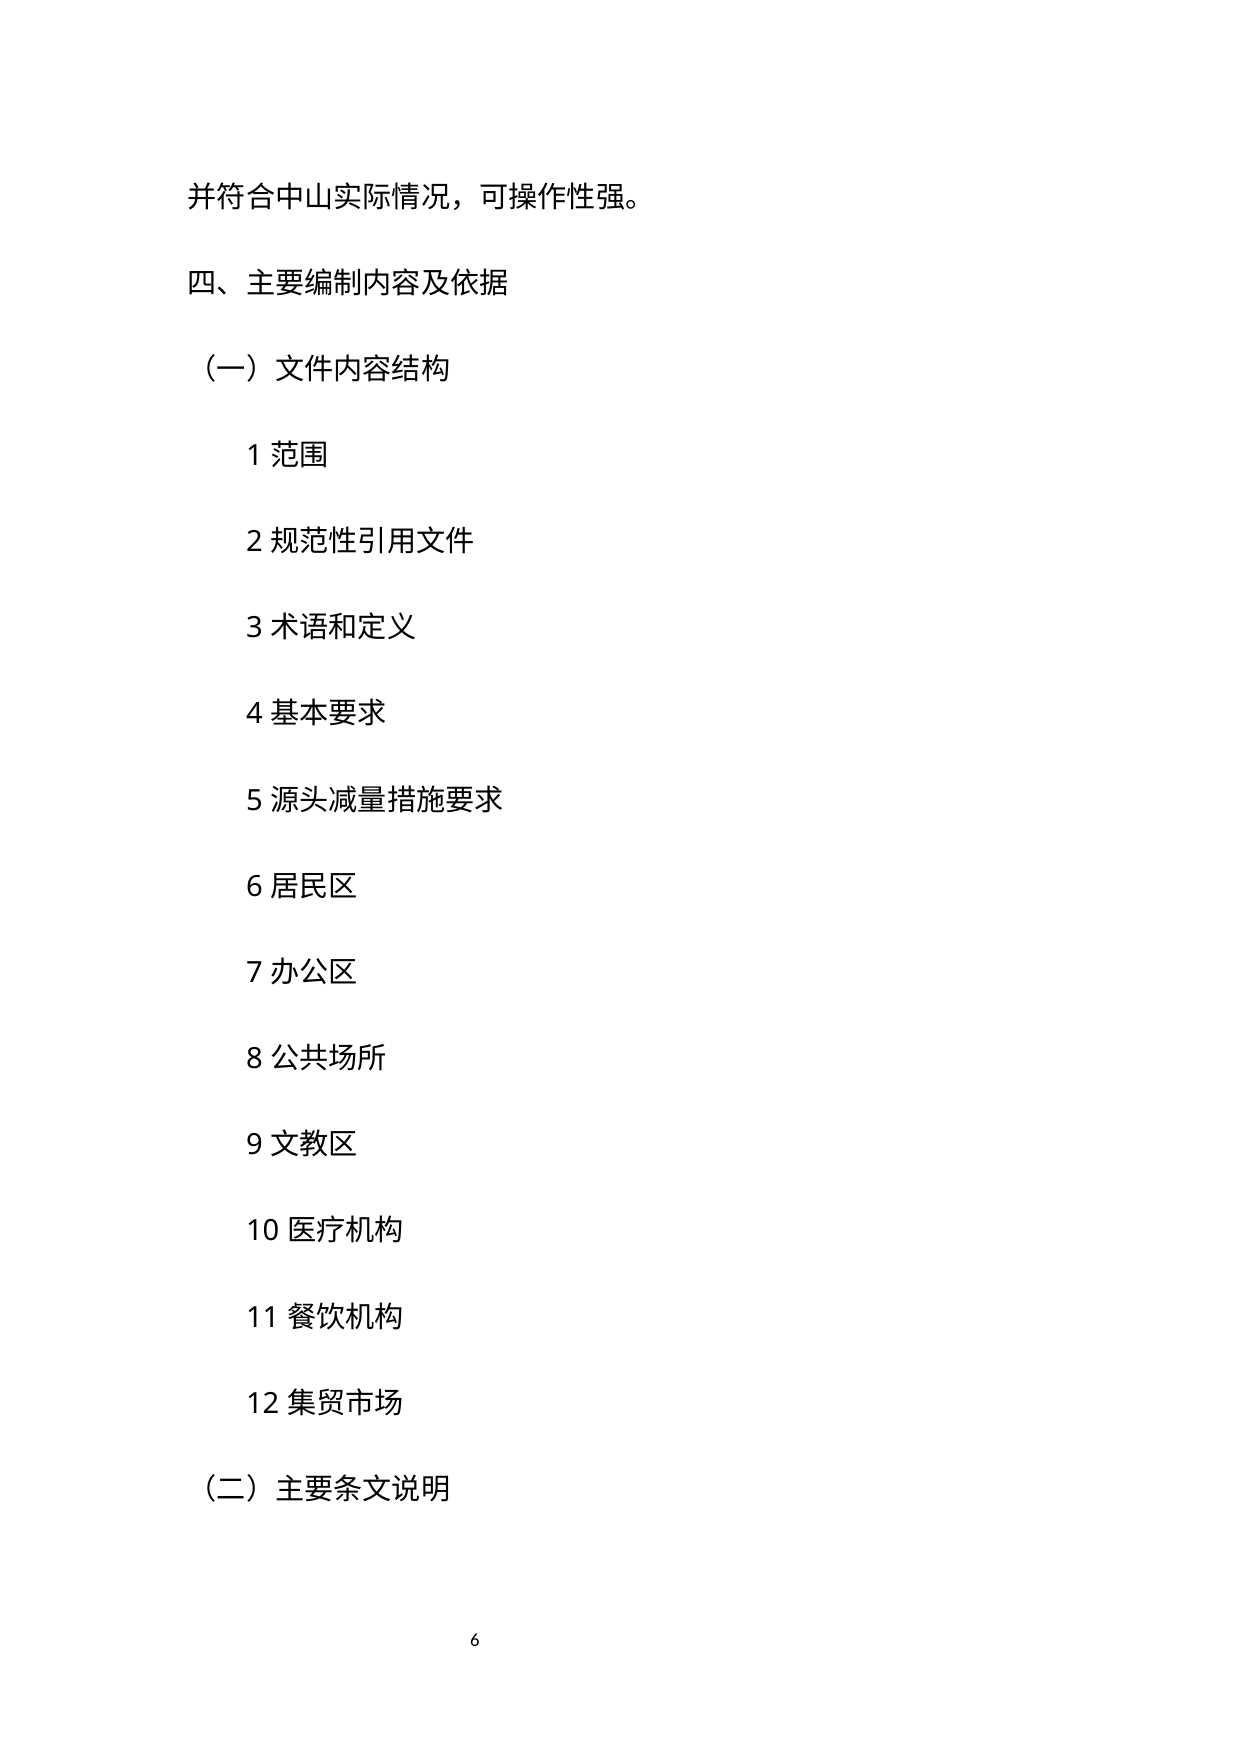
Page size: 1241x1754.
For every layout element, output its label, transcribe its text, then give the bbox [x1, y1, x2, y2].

text 12 集贸市场 [187, 1368, 1053, 1433]
text 11 餐饮机构 [187, 1282, 1053, 1347]
text 2 规范性引用文件 [187, 507, 1053, 572]
text （二）主要条文说明 [187, 1454, 1053, 1519]
text 9 文教区 [187, 1109, 1053, 1174]
text 10 医疗机构 [187, 1196, 1053, 1261]
text 四、主要编制内容及依据 [187, 248, 1053, 313]
text 7 办公区 [187, 937, 1053, 1002]
text 5 源头减量措施要求 [187, 765, 1053, 830]
text 6 居民区 [187, 851, 1053, 916]
text 1 范围 [187, 420, 1053, 485]
text 3 术语和定义 [187, 593, 1053, 658]
text （一）文件内容结构 [187, 334, 1053, 399]
text 4 基本要求 [187, 679, 1053, 744]
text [187, 162, 1053, 227]
text 8 公共场所 [187, 1023, 1053, 1088]
